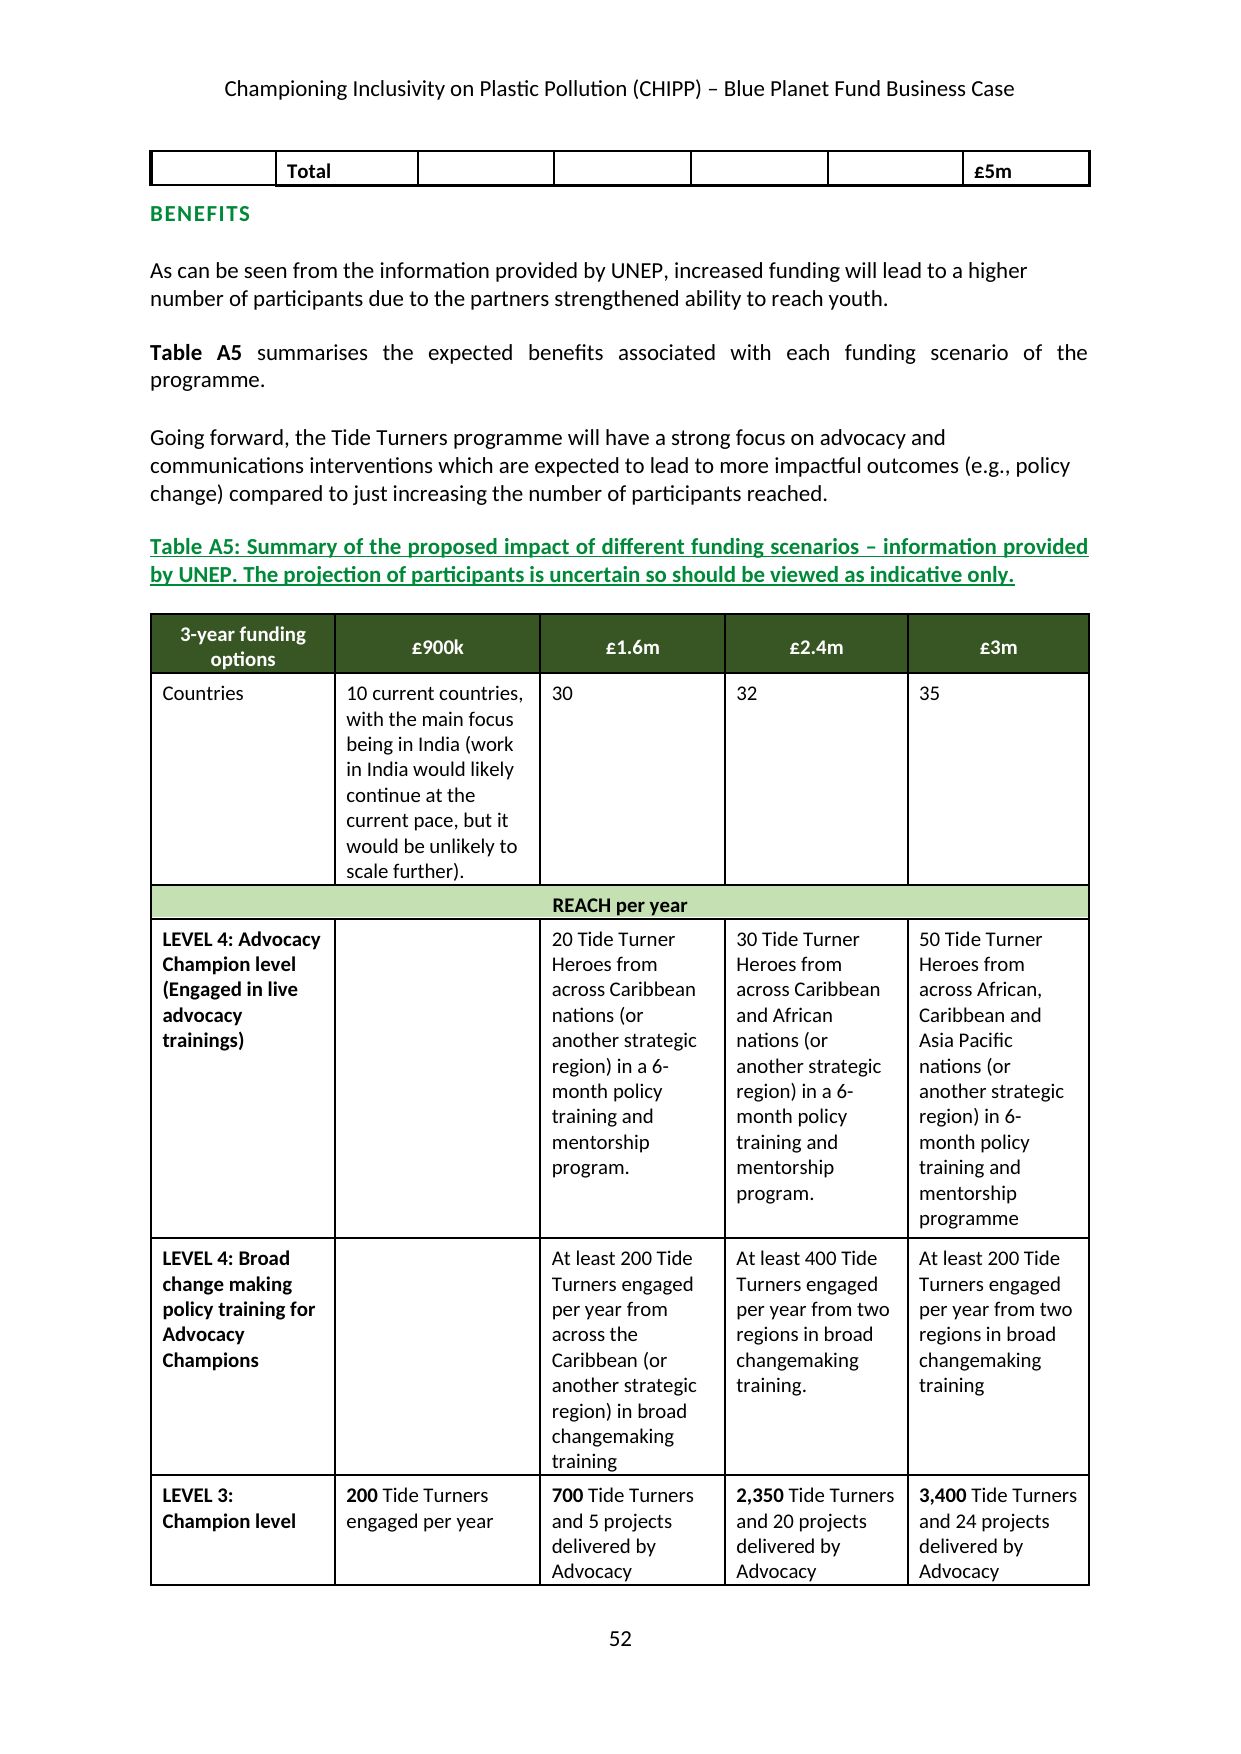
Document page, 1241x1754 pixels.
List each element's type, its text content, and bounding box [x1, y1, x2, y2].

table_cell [726, 1476, 907, 1584]
table_cell 50 Tide Turner Heroes from across African, Caribbean and Asia Pacific nations (or another strategic region) in 6-month policy training and mentorship programme [909, 920, 1088, 1237]
table_header £2.4m [726, 615, 907, 672]
table_header £3m [909, 615, 1088, 672]
table_header £1.6m [541, 615, 724, 672]
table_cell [336, 1476, 539, 1584]
table_cell 30 Tide Turner Heroes from across Caribbean and African nations (or another strategic region) in a 6-month policy training and mentorship program. [726, 920, 907, 1237]
table_cell [419, 152, 553, 184]
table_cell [909, 1476, 1088, 1584]
table_cell £5m [964, 152, 1088, 184]
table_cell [152, 1476, 334, 1584]
table_cell LEVEL 4: Advocacy Champion level (Engaged in live advocacy trainings) [152, 920, 334, 1237]
table_cell Total [277, 152, 417, 184]
table_cell [829, 152, 962, 184]
table_cell [336, 1239, 539, 1474]
table_cell LEVEL 4: Broad change making policy training for Advocacy Champions [152, 1239, 334, 1474]
table_cell [692, 152, 827, 184]
table_cell 32 [726, 674, 907, 884]
table_cell At least 400 Tide Turners engaged per year from two regions in broad changemaking training. [726, 1239, 907, 1474]
table_cell [336, 920, 539, 1237]
table_cell At least 200 Tide Turners engaged per year from two regions in broad changemaking training [909, 1239, 1088, 1474]
table_cell REACH per year [152, 886, 1088, 917]
text Going forward, the Tide Turners programme will have a strong focus on advocacy and communications interventions which are expected to lead to more impactful outcomes (e.g., policy change) compared to just increasing the number of participants reached. [150, 423, 1090, 507]
table_cell At least 200 Tide Turners engaged per year from across the Caribbean (or another strategic region) in broad changemaking training [541, 1239, 724, 1474]
text Table A5 summarises the expected benefits associated with each funding scenario of the programme. [150, 338, 1090, 394]
text Table A5: Summary of the proposed impact of different funding scenarios – information provided by UNEP. The projection of participants is uncertain so should be viewed as indicative only. [150, 532, 1090, 588]
table_header 3-year funding options [152, 615, 334, 672]
table_header £900k [336, 615, 539, 672]
table_cell [555, 152, 690, 184]
text As can be seen from the information provided by UNEP, increased funding will lead to a higher number of participants due to the partners strengthened ability to reach youth. [150, 257, 1090, 313]
table_cell Countries [152, 674, 334, 884]
table_cell 10 current countries, with the main focus being in India (work in India would likely continue at the current pace, but it would be unlikely to scale further). [336, 674, 539, 884]
table_cell 20 Tide Turner Heroes from across Caribbean nations (or another strategic region) in a 6-month policy training and mentorship program. [541, 920, 724, 1237]
table_cell 35 [909, 674, 1088, 884]
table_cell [541, 1476, 724, 1584]
subtitle Benefits [150, 199, 1090, 227]
table_cell 30 [541, 674, 724, 884]
